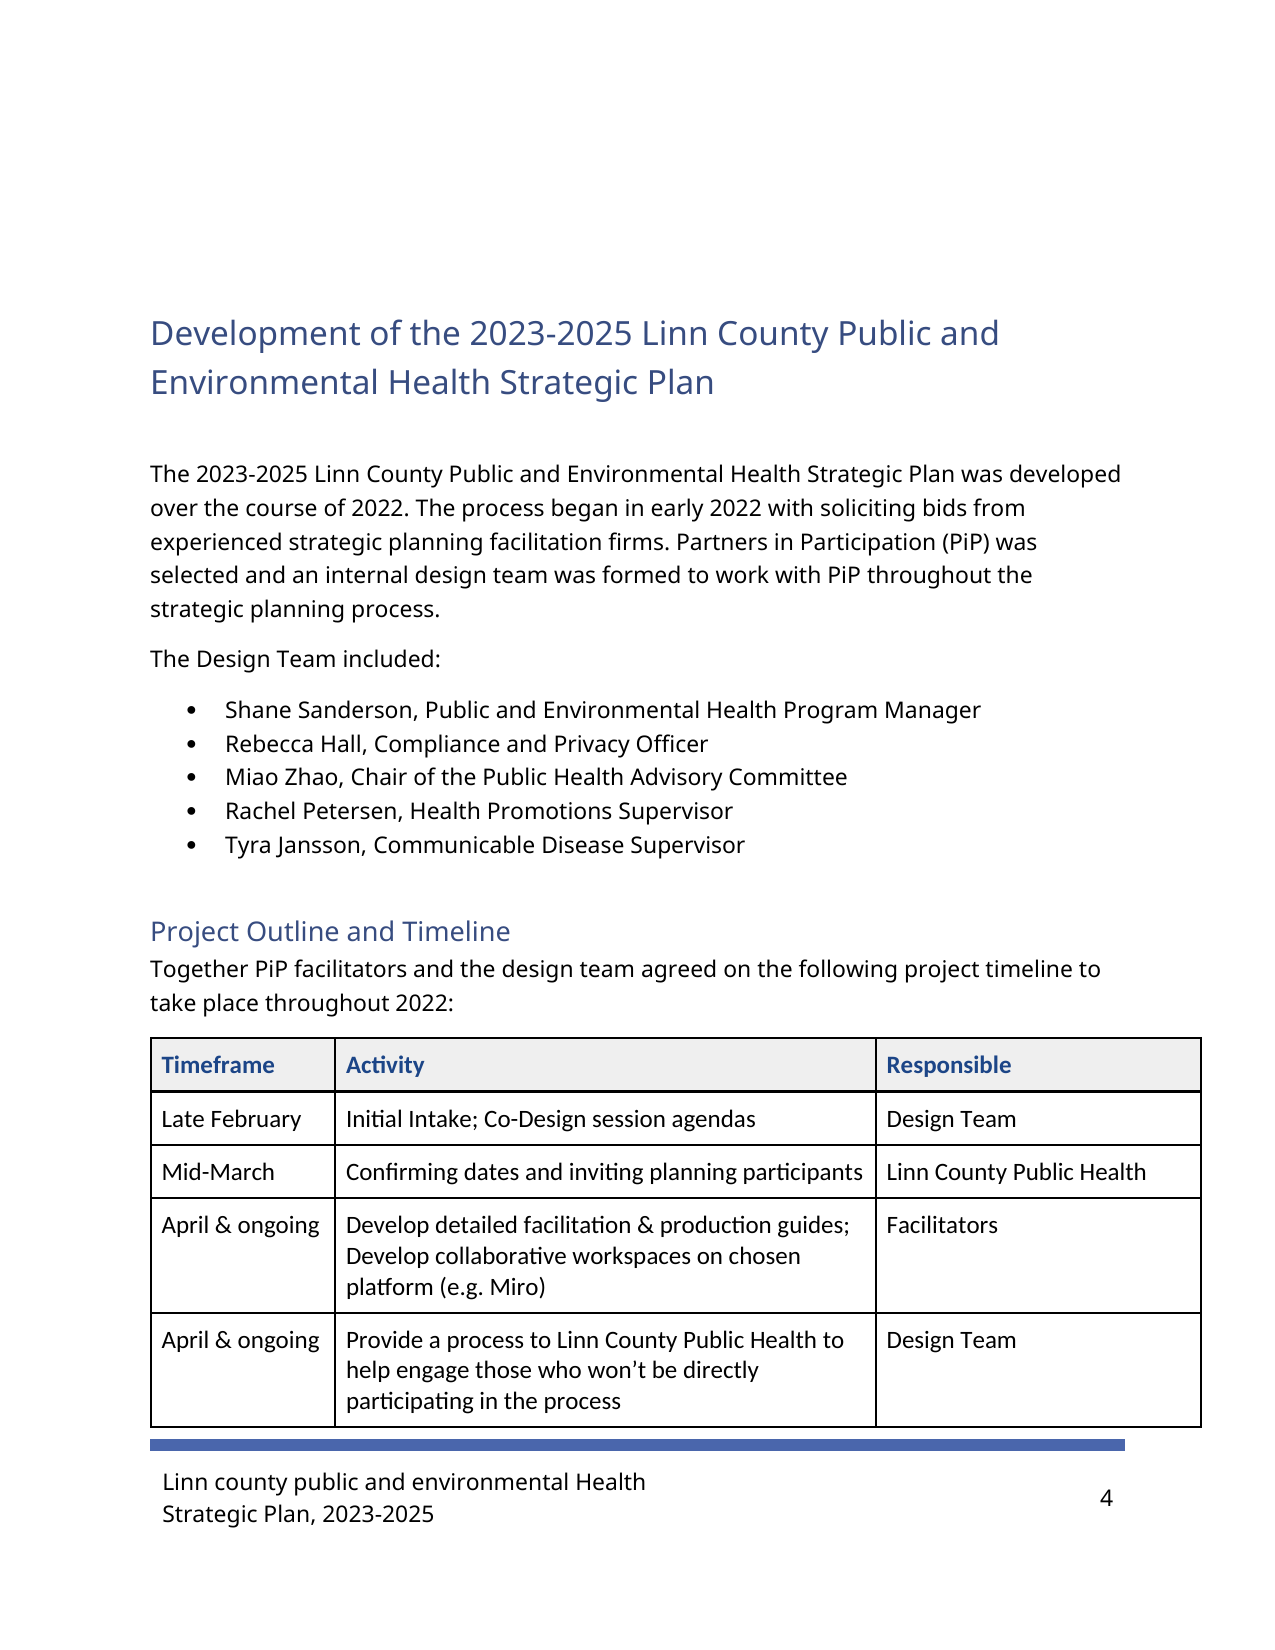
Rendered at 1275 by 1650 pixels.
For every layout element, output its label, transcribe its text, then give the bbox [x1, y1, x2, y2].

table_cell Late February [152, 1093, 334, 1144]
list Shane Sanderson, Public and Environmental Health Program Manager [187, 694, 1125, 725]
subtitle Development of the 2023-2025 Linn County Public and Environmental Health Strategic Plan [150, 309, 1125, 404]
subtitle Project Outline and Timeline [150, 913, 1125, 950]
list Miao Zhao, Chair of the Public Health Advisory Committee [187, 761, 1125, 792]
list Tyra Jansson, Communicable Disease Supervisor [187, 829, 1125, 860]
table_cell Initial Intake; Co-Design session agendas [336, 1093, 875, 1144]
table_cell Design Team [877, 1093, 1200, 1144]
table_header Timeframe [152, 1039, 334, 1090]
table_cell Provide a process to Linn County Public Health to help engage those who won’t be directly participating in the process [336, 1314, 875, 1426]
table_cell April & ongoing [152, 1314, 334, 1426]
table_cell Facilitators [877, 1199, 1200, 1312]
list Rachel Petersen, Health Promotions Supervisor [187, 795, 1125, 826]
table_header Activity [336, 1039, 875, 1090]
table_header Responsible [877, 1039, 1200, 1090]
text Together PiP facilitators and the design team agreed on the following project timeline to take place throughout 2022: [150, 953, 1125, 1018]
table_cell Mid-March [152, 1146, 334, 1197]
list Rebecca Hall, Compliance and Privacy Officer [187, 727, 1125, 759]
table_cell Design Team [877, 1314, 1200, 1426]
text The 2023-2025 Linn County Public and Environmental Health Strategic Plan was developed over the course of 2022. The process began in early 2022 with soliciting bids from experienced strategic planning facilitation firms. Partners in Participation (PiP) was selected and an internal design team was formed to work with PiP throughout the strategic planning process. [150, 458, 1125, 624]
table_cell April & ongoing [152, 1199, 334, 1312]
table_cell Confirming dates and inviting planning participants [336, 1146, 875, 1197]
table_cell Linn County Public Health [877, 1146, 1200, 1197]
text The Design Team included: [150, 643, 1125, 674]
table_cell Develop detailed facilitation & production guides; Develop collaborative workspaces on chosen platform (e.g. Miro) [336, 1199, 875, 1312]
